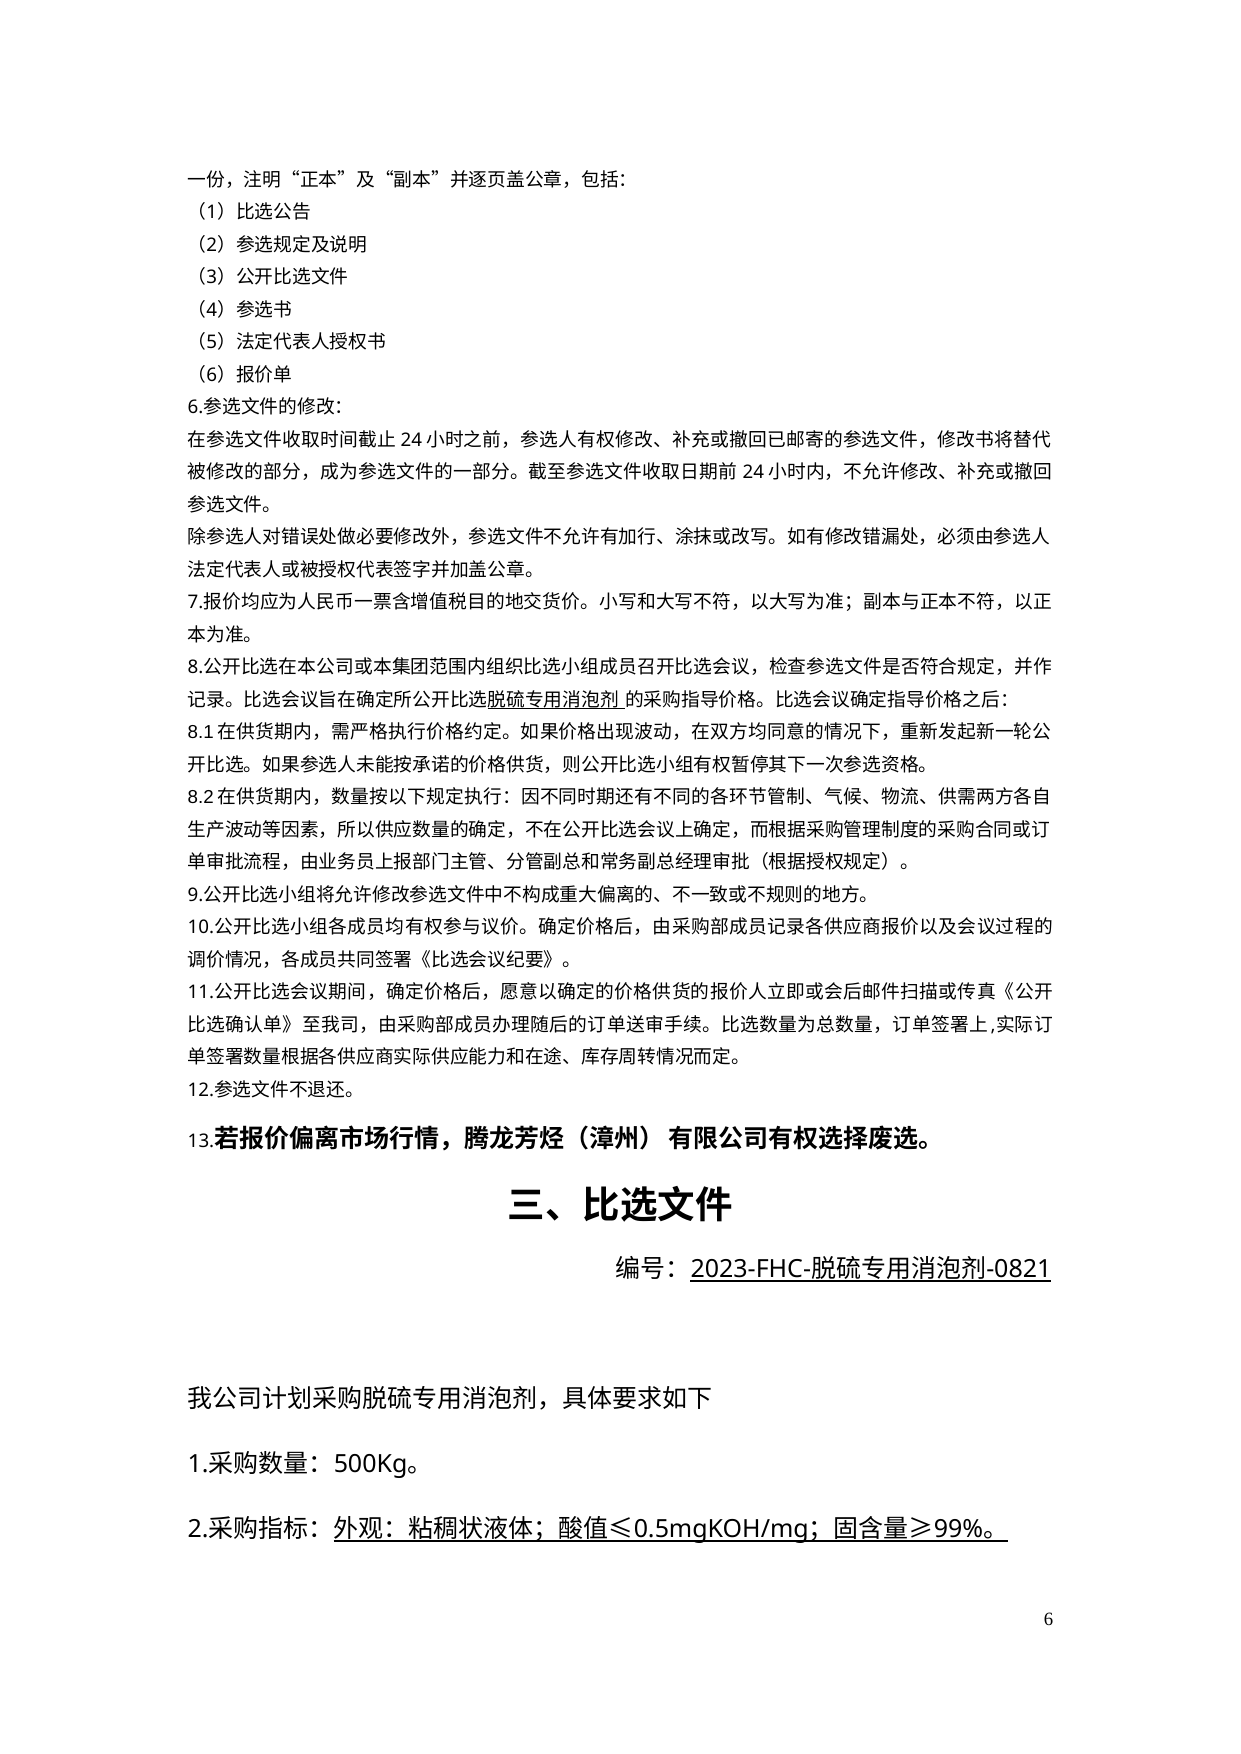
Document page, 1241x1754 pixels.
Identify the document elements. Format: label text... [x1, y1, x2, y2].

text 8.2在供货期内，数量按以下规定执行：因不同时期还有不同的各环节管制、气候、物流、供需两方各自生产波动等因素，所以供应数量的确定，不在公开比选会议上确定，而根据采购管理制度的采购合同或订单审批流程，由业务员上报部门主管、分管副总和常务副总经理审批（根据授权规定）。 [187, 779, 1053, 877]
text 9.公开比选小组将允许修改参选文件中不构成重大偏离的、不一致或不规则的地方。 [187, 877, 1053, 909]
text （5）法定代表人授权书 [187, 324, 1053, 357]
text 编号：2023-FHC-脱硫专用消泡剂-0821 [187, 1234, 1053, 1299]
text 6.参选文件的修改： [187, 389, 1053, 422]
list 采购数量：500Kg。 [187, 1429, 1053, 1494]
text （2）参选规定及说明 [187, 227, 1053, 259]
text 13.若报价偏离市场行情，腾龙芳烃（漳州） 有限公司有权选择废选。 [187, 1104, 1053, 1169]
text 11.公开比选会议期间，确定价格后，愿意以确定的价格供货的报价人立即或会后邮件扫描或传真《公开比选确认单》至我司，由采购部成员办理随后的订单送审手续。比选数量为总数量，订单签署上,实际订单签署数量根据各供应商实际供应能力和在途、库存周转情况而定。 [187, 974, 1053, 1072]
text 12.参选文件不退还。 [187, 1072, 1053, 1104]
text 7.报价均应为人民币一票含增值税目的地交货价。小写和大写不符，以大写为准；副本与正本不符，以正本为准。 [187, 584, 1053, 649]
text （1）比选公告 [187, 194, 1053, 227]
text （3）公开比选文件 [187, 259, 1053, 292]
text （6）报价单 [187, 357, 1053, 389]
list 采购指标：外观：粘稠状液体；酸值≤0.5mgKOH/mg；固含量≥99%。 [187, 1494, 1053, 1559]
text （4）参选书 [187, 292, 1053, 324]
text 10.公开比选小组各成员均有权参与议价。确定价格后，由采购部成员记录各供应商报价以及会议过程的调价情况，各成员共同签署《比选会议纪要》。 [187, 909, 1053, 974]
text 三、比选文件 [187, 1169, 1053, 1234]
text 8.公开比选在本公司或本集团范围内组织比选小组成员召开比选会议，检查参选文件是否符合规定，并作记录。比选会议旨在确定所公开比选脱硫专用消泡剂 的采购指导价格。比选会议确定指导价格之后： [187, 649, 1053, 714]
text 在参选文件收取时间截止24小时之前，参选人有权修改、补充或撤回已邮寄的参选文件，修改书将替代被修改的部分，成为参选文件的一部分。截至参选文件收取日期前24小时内，不允许修改、补充或撤回参选文件。 [187, 422, 1053, 519]
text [187, 162, 1053, 194]
text 8.1在供货期内，需严格执行价格约定。如果价格出现波动，在双方均同意的情况下，重新发起新一轮公开比选。如果参选人未能按承诺的价格供货，则公开比选小组有权暂停其下一次参选资格。 [187, 714, 1053, 779]
text 除参选人对错误处做必要修改外，参选文件不允许有加行、涂抹或改写。如有修改错漏处，必须由参选人法定代表人或被授权代表签字并加盖公章。 [187, 519, 1053, 584]
text 我公司计划采购脱硫专用消泡剂，具体要求如下 [187, 1364, 1053, 1429]
